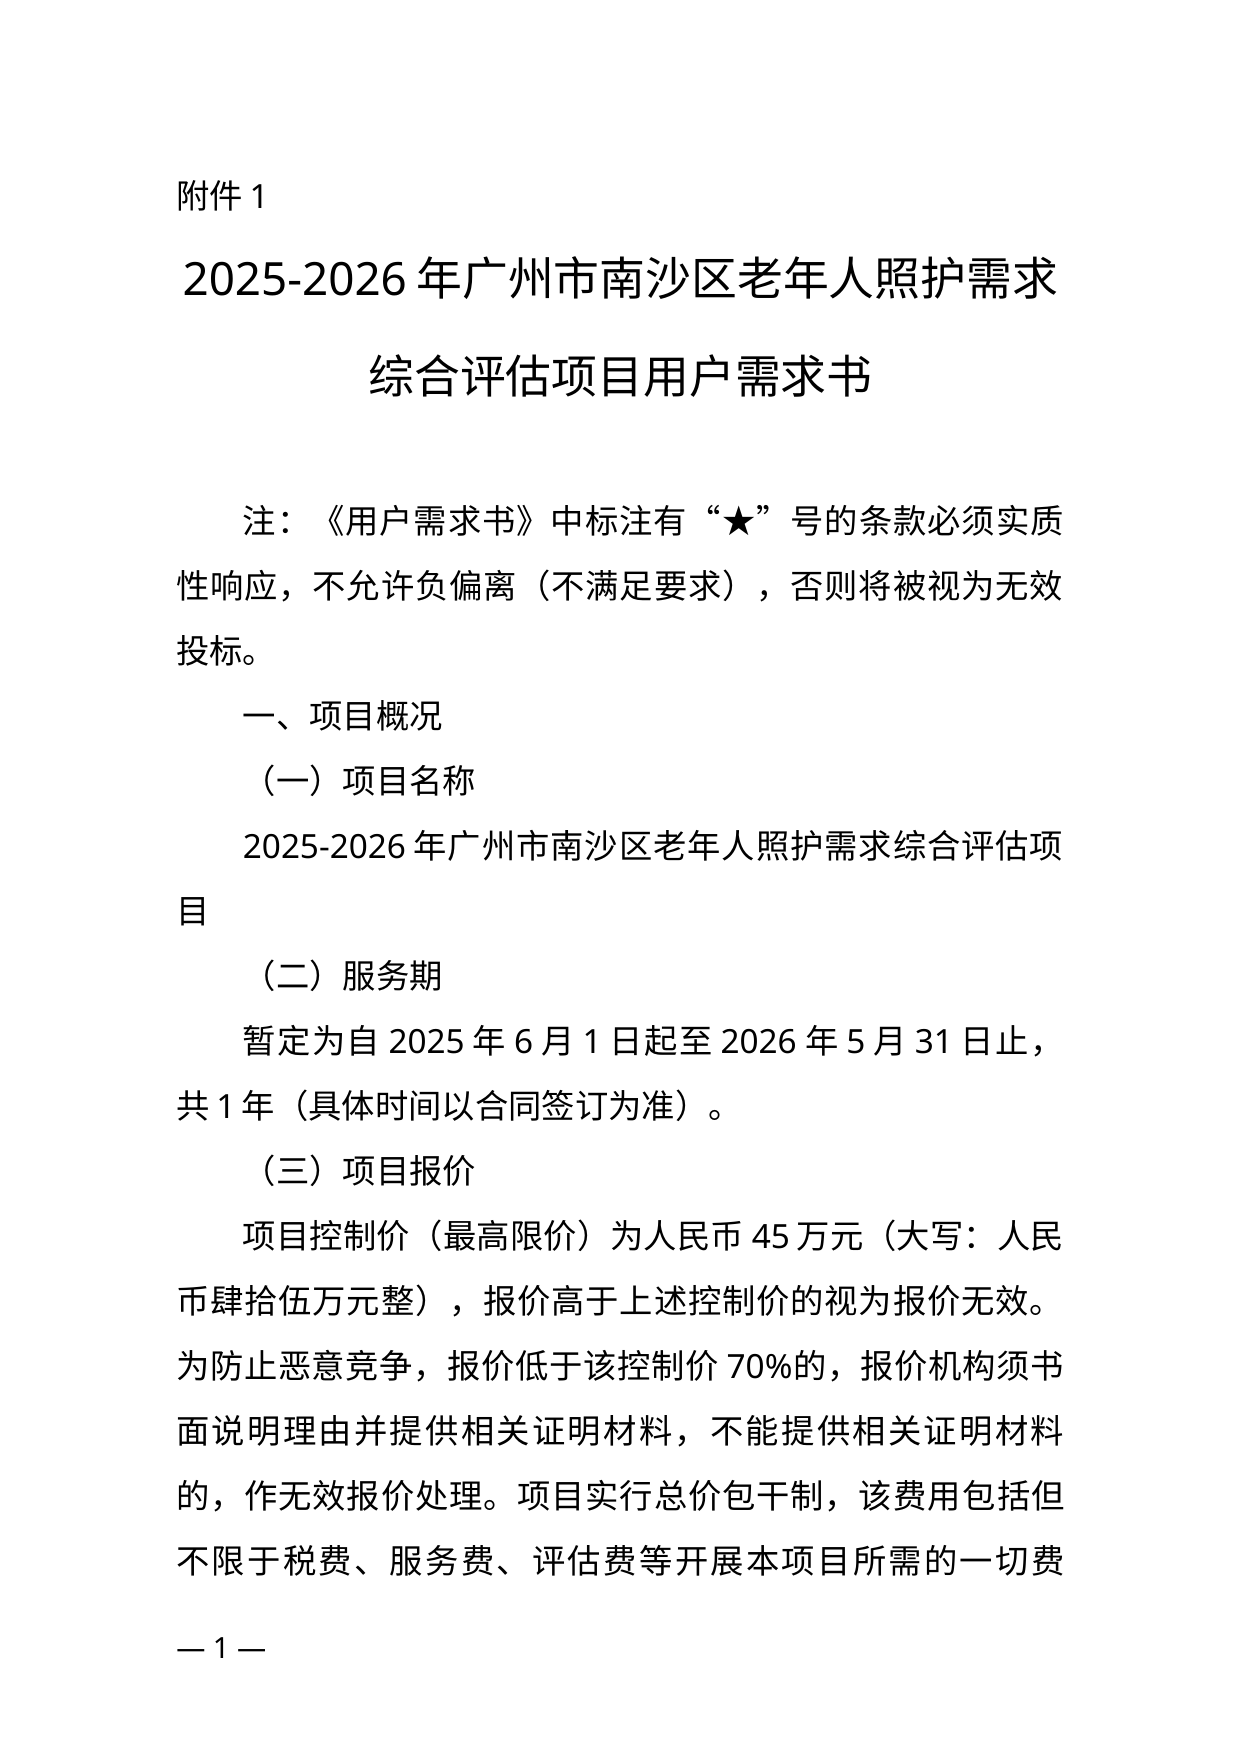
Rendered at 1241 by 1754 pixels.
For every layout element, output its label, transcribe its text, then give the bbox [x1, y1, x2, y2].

text （二）服务期 [176, 942, 1064, 1007]
text 暂定为自2025年6月1日起至2026年5月31日止，共1年（具体时间以合同签订为准）。 [176, 1007, 1064, 1137]
text 2025-2026年广州市南沙区老年人照护需求综合评估项目 [176, 812, 1064, 942]
text （一）项目名称 [176, 747, 1064, 812]
text 附件1 [176, 162, 1064, 227]
text 2025-2026年广州市南沙区老年人照护需求综合评估项目用户需求书 [176, 227, 1064, 422]
text （三）项目报价 [176, 1137, 1064, 1202]
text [176, 1202, 1064, 1592]
text 注：《用户需求书》中标注有“★”号的条款必须实质性响应，不允许负偏离（不满足要求），否则将被视为无效投标。 [176, 487, 1064, 682]
text 一、项目概况 [176, 682, 1064, 747]
